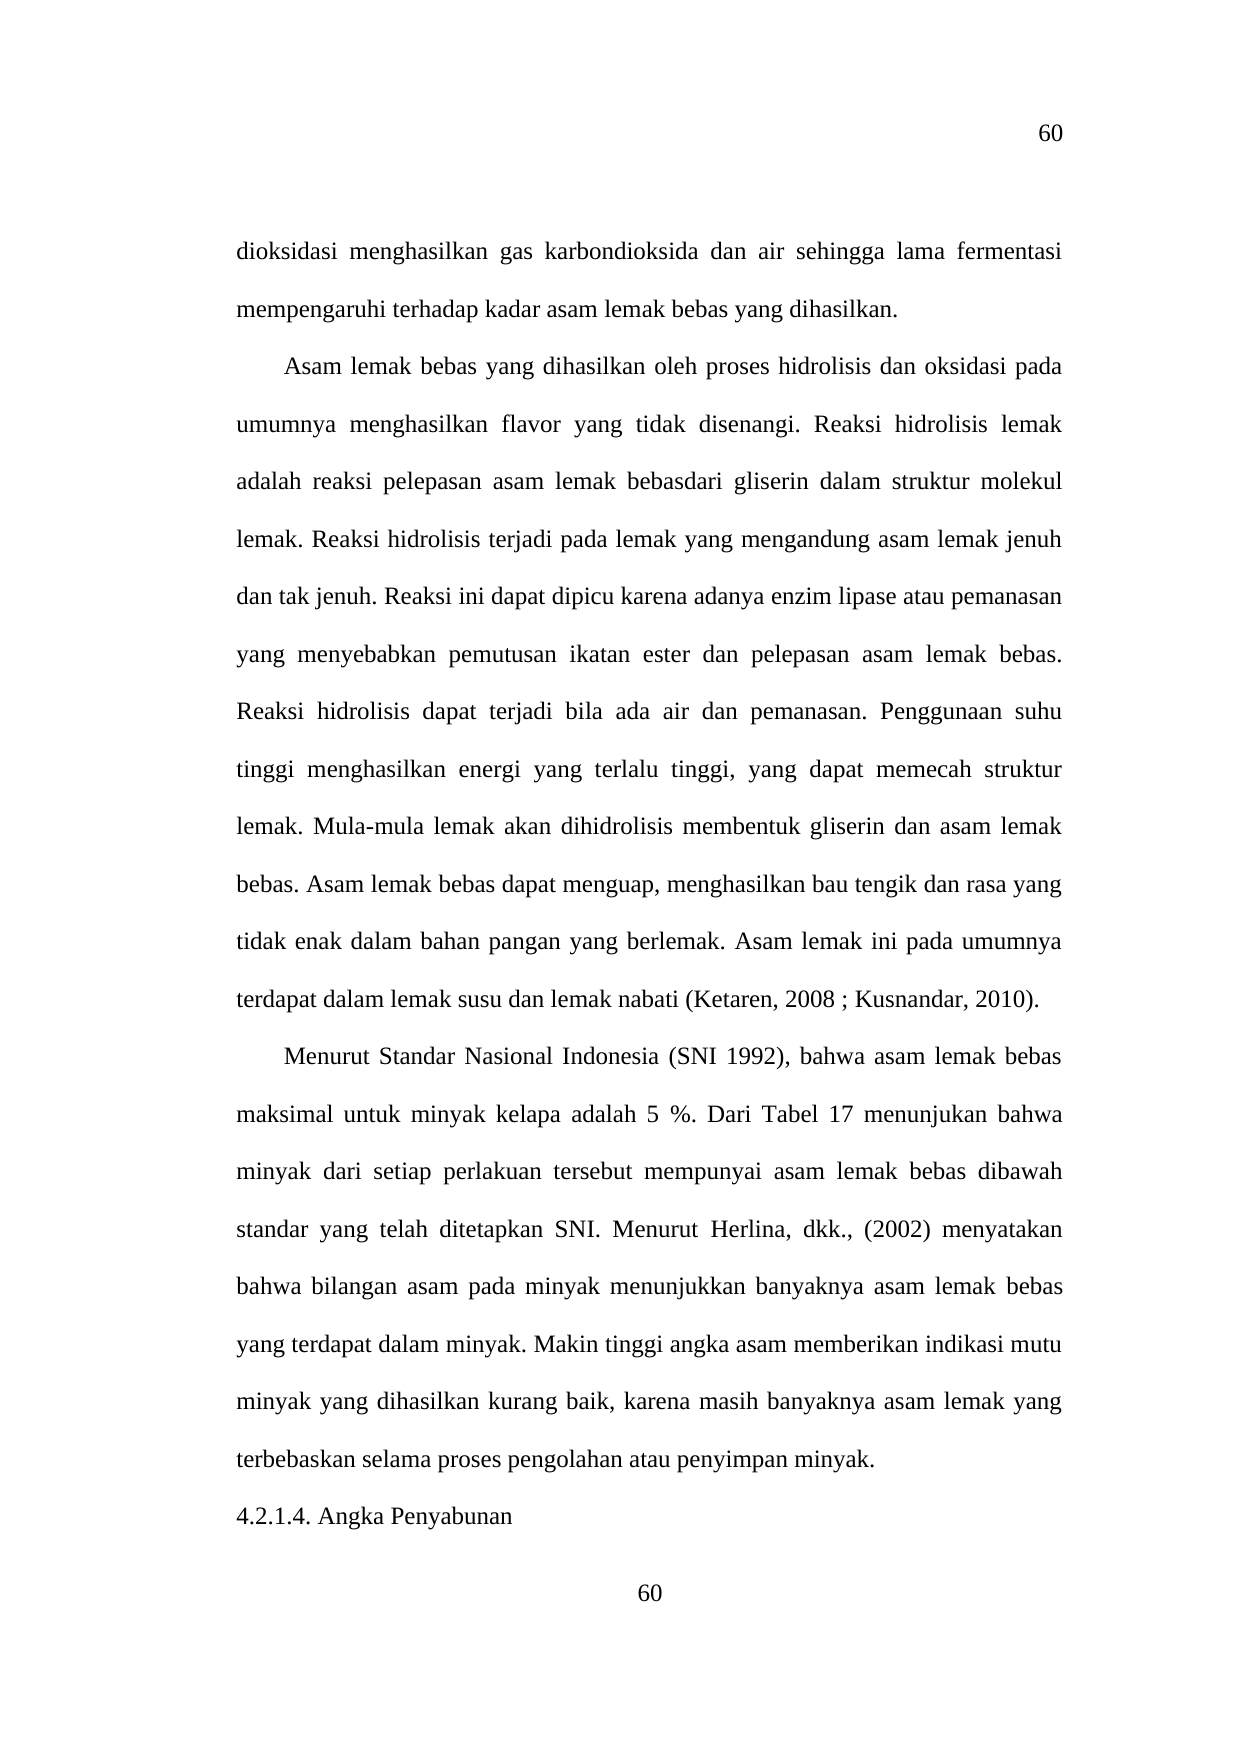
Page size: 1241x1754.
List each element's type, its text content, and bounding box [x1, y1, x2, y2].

text Menurut Standar Nasional Indonesia (SNI 1992), bahwa asam lemak bebas maksimal untuk minyak kelapa adalah 5 %. Dari Tabel 17 menunjukan bahwa minyak dari setiap perlakuan tersebut mempunyai asam lemak bebas dibawah standar yang telah ditetapkan SNI. Menurut Herlina, dkk., (2002) menyatakan bahwa bilangan asam pada minyak menunjukkan banyaknya asam lemak bebas yang terdapat dalam minyak. Makin tinggi angka asam memberikan indikasi mutu minyak yang dihasilkan kurang baik, karena masih banyaknya asam lemak yang terbebaskan selama proses pengolahan atau penyimpan minyak. [236, 1041, 1063, 1472]
text Asam lemak bebas yang dihasilkan oleh proses hidrolisis dan oksidasi pada umumnya menghasilkan flavor yang tidak disenangi. Reaksi hidrolisis lemak adalah reaksi pelepasan asam lemak bebasdari gliserin dalam struktur molekul lemak. Reaksi hidrolisis terjadi pada lemak yang mengandung asam lemak jenuh dan tak jenuh. Reaksi ini dapat dipicu karena adanya enzim lipase atau pemanasan yang menyebabkan pemutusan ikatan ester dan pelepasan asam lemak bebas. Reaksi hidrolisis dapat terjadi bila ada air dan pemanasan. Penggunaan suhu tinggi menghasilkan energi yang terlalu tinggi, yang dapat memecah struktur lemak. Mula-mula lemak akan dihidrolisis membentuk gliserin dan asam lemak bebas. Asam lemak bebas dapat menguap, menghasilkan bau tengik dan rasa yang tidak enak dalam bahan pangan yang berlemak. Asam lemak ini pada umumnya terdapat dalam lemak susu dan lemak nabati (Ketaren, 2008 ; Kusnandar, 2010). [236, 351, 1063, 1012]
text 4.2.1.4. Angka Penyabunan [236, 1501, 1063, 1530]
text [236, 236, 1063, 322]
